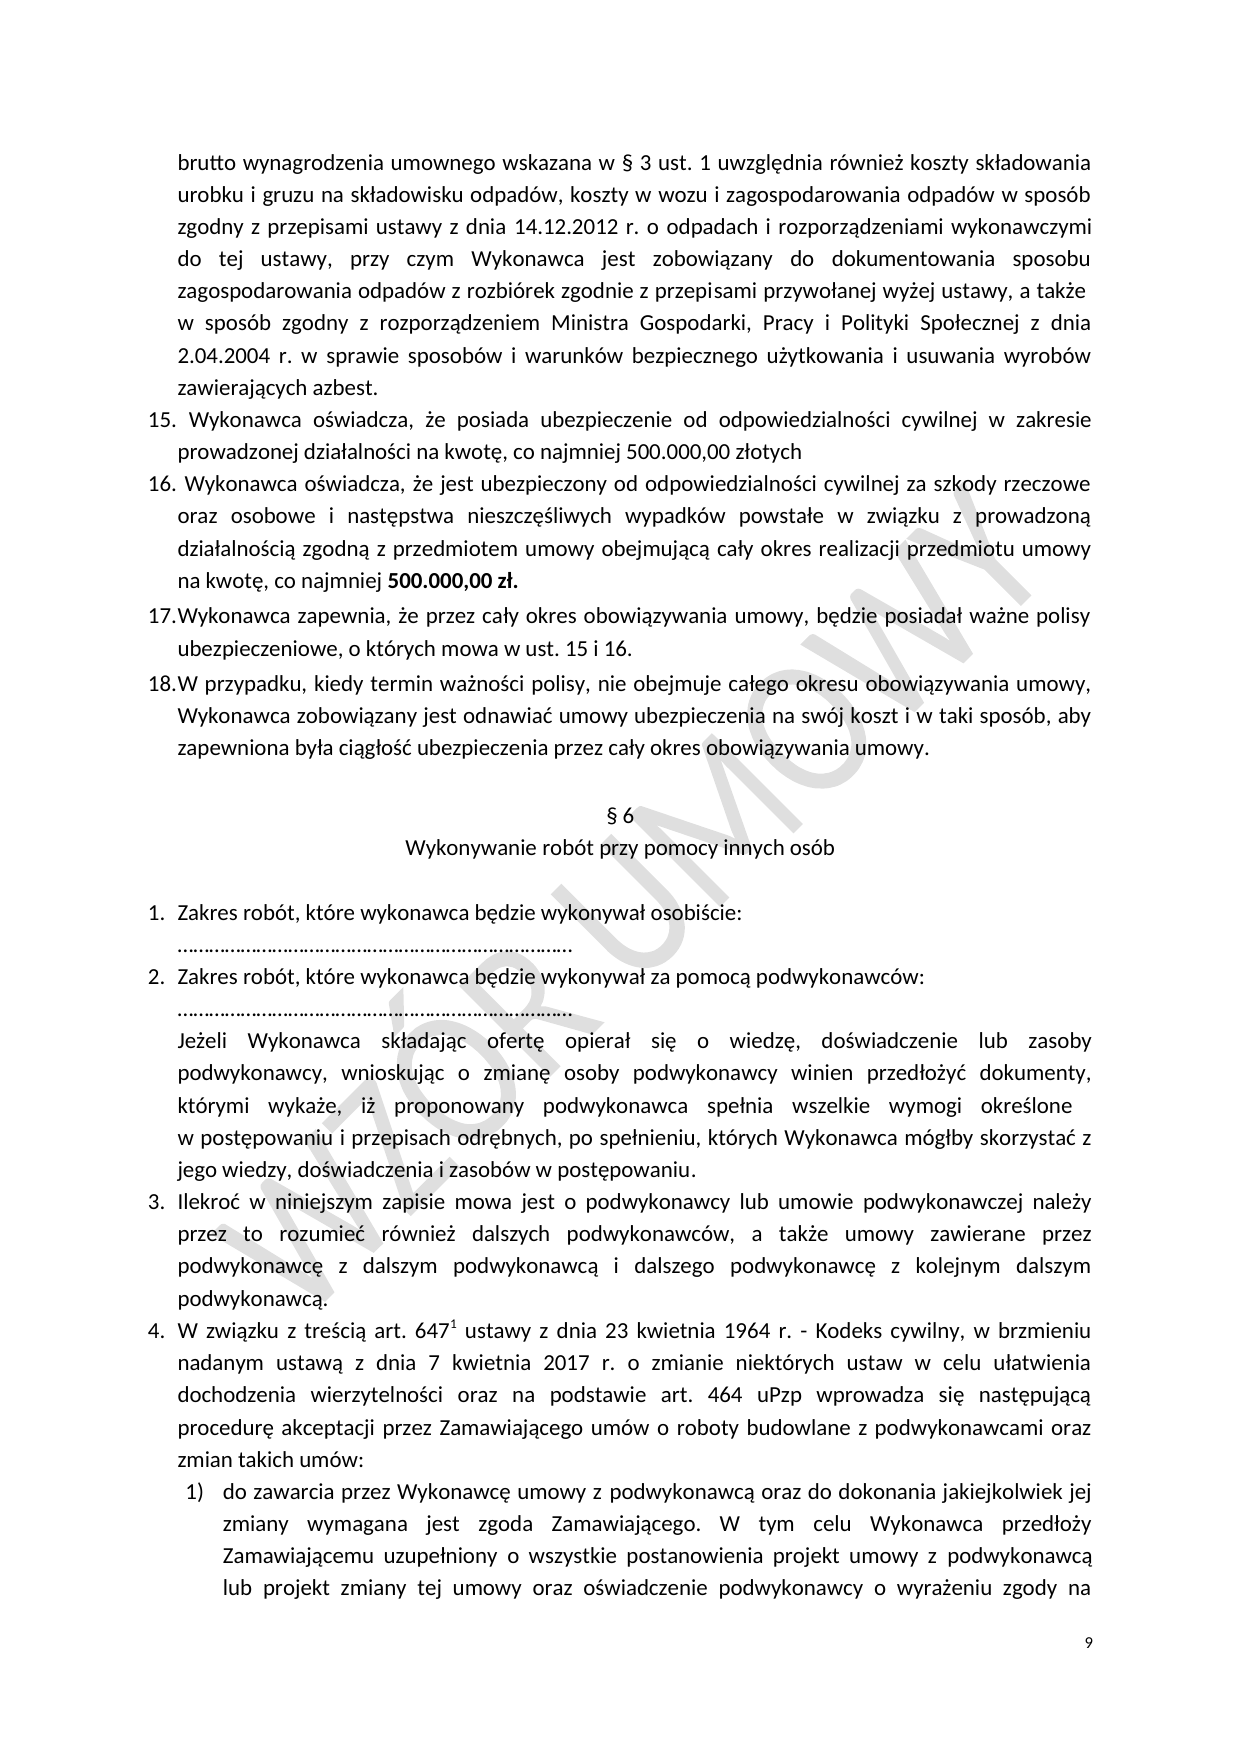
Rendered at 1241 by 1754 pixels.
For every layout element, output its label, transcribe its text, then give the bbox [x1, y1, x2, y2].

text § 6 [148, 801, 1093, 829]
list Wykonawca zapewnia, że przez cały okres obowiązywania umowy, będzie posiadał ważne polisy ubezpieczeniowe, o których mowa w ust. 15 i 16. [148, 601, 1092, 662]
list Zakres robót, które wykonawca będzie wykonywał za pomocą podwykonawców: [148, 962, 1093, 990]
text Jeżeli Wykonawca składając ofertę opierał się o wiedzę, doświadczenie lub zasoby podwykonawcy, wnioskując o zmianę osoby podwykonawcy winien przedłożyć dokumenty, którymi wykaże, iż proponowany podwykonawca spełnia wszelkie wymogi określone w postępowaniu i przepisach odrębnych, po spełnieniu, których Wykonawca mógłby skorzystać z jego wiedzy, doświadczenia i zasobów w postępowaniu. [177, 1026, 1093, 1183]
list W przypadku, kiedy termin ważności polisy, nie obejmuje całego okresu obowiązywania umowy, Wykonawca zobowiązany jest odnawiać umowy ubezpieczenia na swój koszt i w taki sposób, aby zapewniona była ciągłość ubezpieczenia przez cały okres obowiązywania umowy. [148, 669, 1092, 761]
list Wykonawca oświadcza, że jest ubezpieczony od odpowiedzialności cywilnej za szkody rzeczowe oraz osobowe i następstwa nieszczęśliwych wypadków powstałe w związku z prowadzoną działalnością zgodną z przedmiotem umowy obejmującą cały okres realizacji przedmiotu umowy na kwotę, co najmniej 500.000,00 zł. [148, 469, 1092, 594]
list Ilekroć w niniejszym zapisie mowa jest o podwykonawcy lub umowie podwykonawczej należy przez to rozumieć również dalszych podwykonawców, a także umowy zawierane przez podwykonawcę z dalszym podwykonawcą i dalszego podwykonawcę z kolejnym dalszym podwykonawcą. [148, 1187, 1093, 1312]
list W związku z treścią art. 6471 ustawy z dnia 23 kwietnia 1964 r. - Kodeks cywilny, w brzmieniu nadanym ustawą z dnia 7 kwietnia 2017 r. o zmianie niektórych ustaw w celu ułatwienia dochodzenia wierzytelności oraz na podstawie art. 464 uPzp wprowadza się następującą procedurę akceptacji przez Zamawiającego umów o roboty budowlane z podwykonawcami oraz zmian takich umów: [148, 1316, 1093, 1473]
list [185, 1477, 1093, 1602]
list Wykonawca oświadcza, że posiada ubezpieczenie od odpowiedzialności cywilnej w zakresie prowadzonej działalności na kwotę, co najmniej 500.000,00 złotych [148, 405, 1093, 465]
list ………………………………………………………………… [177, 930, 1093, 958]
list ………………………………………………………………… [177, 994, 1093, 1022]
text Wykonywanie robót przy pomocy innych osób [148, 833, 1093, 861]
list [148, 148, 1093, 401]
list Zakres robót, które wykonawca będzie wykonywał osobiście: [148, 898, 1093, 926]
